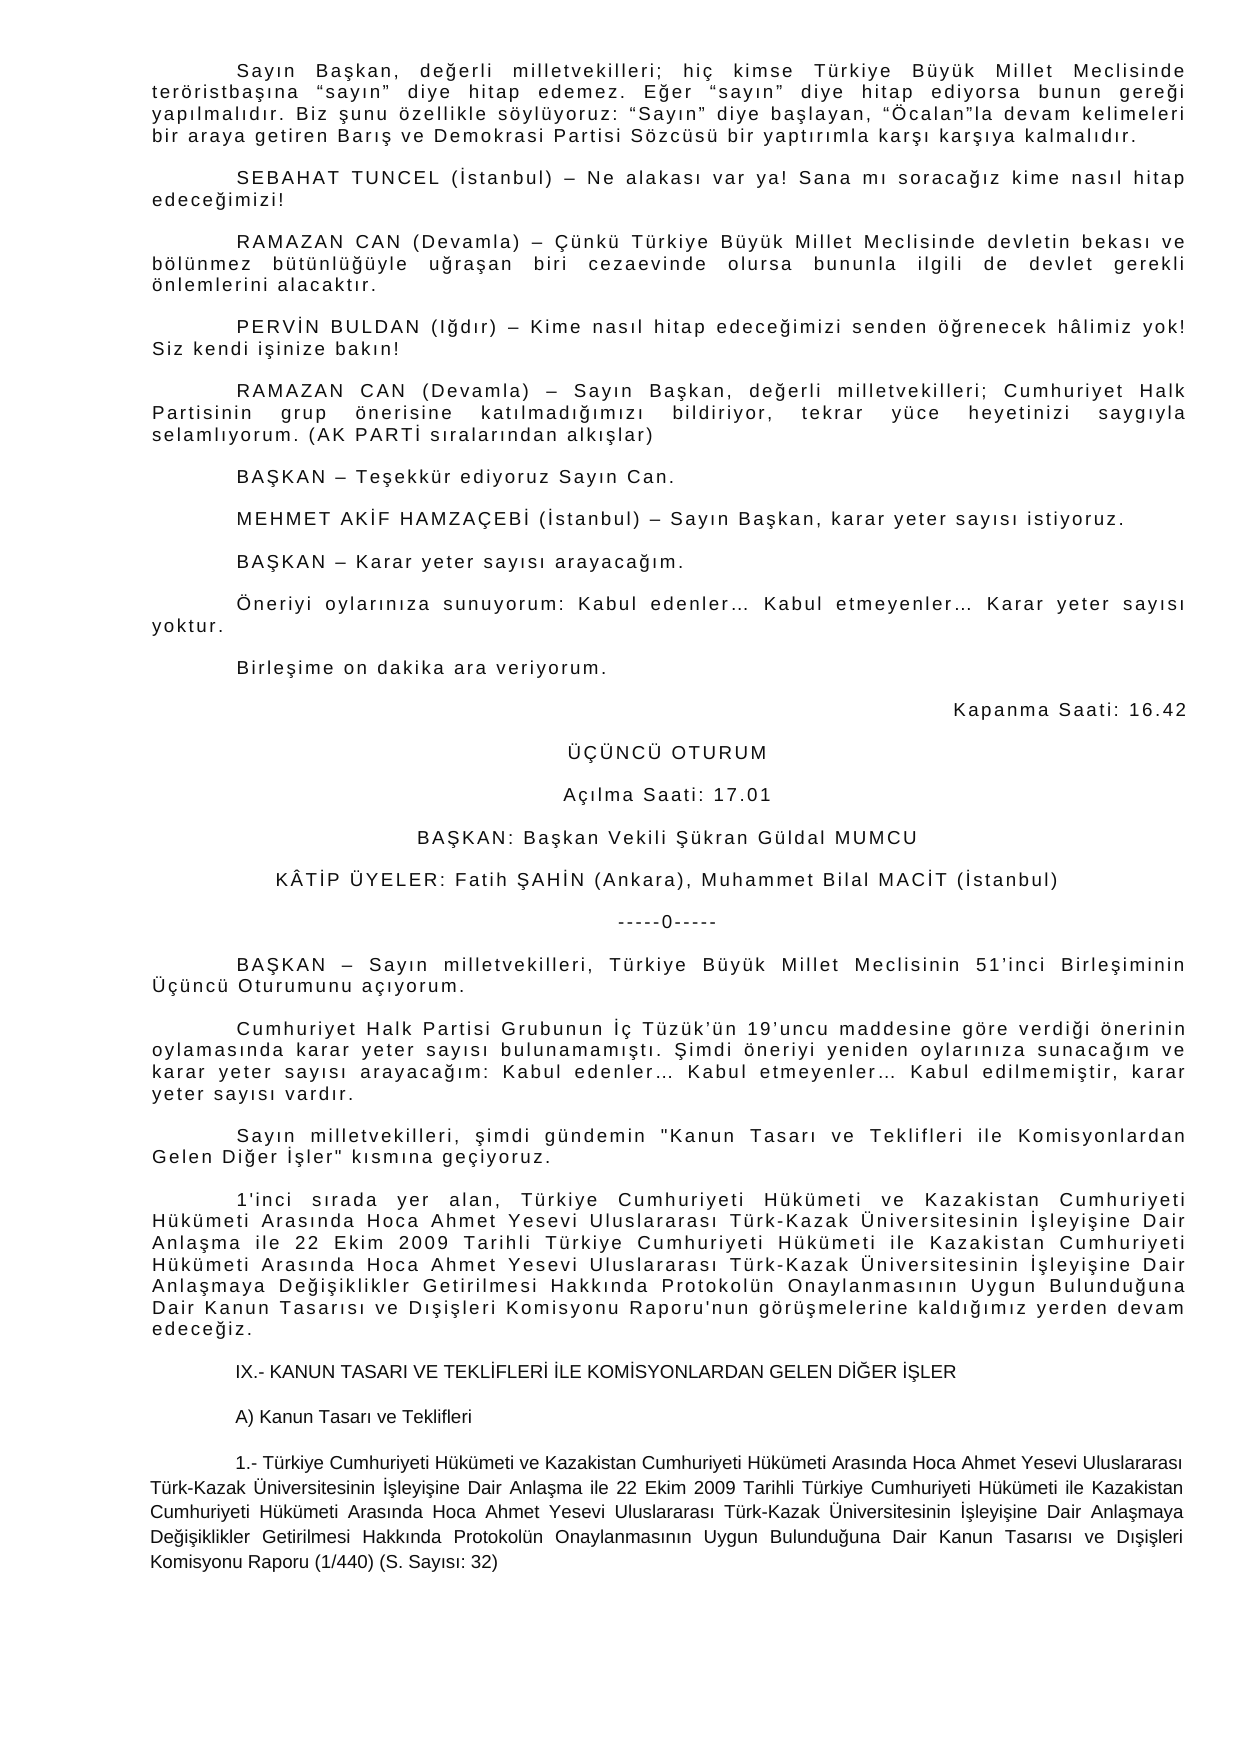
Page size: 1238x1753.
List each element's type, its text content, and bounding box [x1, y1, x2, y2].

text BAŞKAN – Teşekkür ediyoruz Sayın Can. [152, 466, 1186, 487]
text BAŞKAN – Sayın milletvekilleri, Türkiye Büyük Millet Meclisinin 51’inci Birleşiminin Üçüncü Oturumunu açıyorum. [152, 954, 1186, 997]
text RAMAZAN CAN (Devamla) – Sayın Başkan, değerli milletvekilleri; Cumhuriyet Halk Partisinin grup önerisine katılmadığımızı bildiriyor, tekrar yüce heyetinizi saygıyla selamlıyorum. (AK PARTİ sıralarından alkışlar) [152, 380, 1186, 445]
text BAŞKAN: Başkan Vekili Şükran Güldal MUMCU [148, 826, 1186, 848]
text IX.- KANUN TASARI VE TEKLİFLERİ İLE KOMİSYONLARDAN GELEN DİĞER İŞLER [150, 1360, 1184, 1382]
text 1.- Türkiye Cumhuriyeti Hükümeti ve Kazakistan Cumhuriyeti Hükümeti Arasında Hoca Ahmet Yesevi Uluslararası Türk-Kazak Üniversitesinin İşleyişine Dair Anlaşma ile 22 Ekim 2009 Tarihli Türkiye Cumhuriyeti Hükümeti ile Kazakistan Cumhuriyeti Hükümeti Arasında Hoca Ahmet Yesevi Uluslararası Türk-Kazak Üniversitesinin İşleyişine Dair Anlaşmaya Değişiklikler Getirilmesi Hakkında Protokolün Onaylanmasının Uygun Bulunduğuna Dair Kanun Tasarısı ve Dışişleri Komisyonu Raporu (1/440) (S. Sayısı: 32) [150, 1452, 1184, 1572]
text BAŞKAN – Karar yeter sayısı arayacağım. [152, 551, 1186, 572]
text Sayın milletvekilleri, şimdi gündemin "Kanun Tasarı ve Teklifleri ile Komisyonlardan Gelen Diğer İşler" kısmına geçiyoruz. [152, 1125, 1186, 1168]
text ÜÇÜNCÜ OTURUM [148, 742, 1186, 763]
text RAMAZAN CAN (Devamla) – Çünkü Türkiye Büyük Millet Meclisinde devletin bekası ve bölünmez bütünlüğüyle uğraşan biri cezaevinde olursa bununla ilgili de devlet gerekli önlemlerini alacaktır. [152, 231, 1186, 295]
text A) Kanun Tasarı ve Teklifleri [150, 1406, 1184, 1428]
text Açılma Saati: 17.01 [148, 784, 1186, 806]
text 1'inci sırada yer alan, Türkiye Cumhuriyeti Hükümeti ve Kazakistan Cumhuriyeti Hükümeti Arasında Hoca Ahmet Yesevi Uluslararası Türk-Kazak Üniversitesinin İşleyişine Dair Anlaşma ile 22 Ekim 2009 Tarihli Türkiye Cumhuriyeti Hükümeti ile Kazakistan Cumhuriyeti Hükümeti Arasında Hoca Ahmet Yesevi Uluslararası Türk-Kazak Üniversitesinin İşleyişine Dair Anlaşmaya Değişiklikler Getirilmesi Hakkında Protokolün Onaylanmasının Uygun Bulunduğuna Dair Kanun Tasarısı ve Dışişleri Komisyonu Raporu'nun görüşmelerine kaldığımız yerden devam edeceğiz. [152, 1189, 1186, 1339]
text MEHMET AKİF HAMZAÇEBİ (İstanbul) – Sayın Başkan, karar yeter sayısı istiyoruz. [152, 508, 1186, 530]
text Sayın Başkan, değerli milletvekilleri; hiç kimse Türkiye Büyük Millet Meclisinde teröristbaşına “sayın” diye hitap edemez. Eğer “sayın” diye hitap ediyorsa bunun gereği yapılmalıdır. Biz şunu özellikle söylüyoruz: “Sayın” diye başlayan, “Öcalan”la devam kelimeleri bir araya getiren Barış ve Demokrasi Partisi Sözcüsü bir yaptırımla karşı karşıya kalmalıdır. [152, 60, 1186, 146]
text SEBAHAT TUNCEL (İstanbul) – Ne alakası var ya! Sana mı soracağız kime nasıl hitap edeceğimizi! [152, 167, 1186, 210]
text -----0----- [148, 911, 1186, 933]
text Birleşime on dakika ara veriyorum. [152, 657, 1186, 678]
text Öneriyi oylarınıza sunuyorum: Kabul edenler… Kabul etmeyenler… Karar yeter sayısı yoktur. [152, 593, 1186, 636]
text Kapanma Saati: 16.42 [152, 699, 1186, 721]
text KÂTİP ÜYELER: Fatih ŞAHİN (Ankara), Muhammet Bilal MACİT (İstanbul) [148, 869, 1186, 890]
text PERVİN BULDAN (Iğdır) – Kime nasıl hitap edeceğimizi senden öğrenecek hâlimiz yok! Siz kendi işinize bakın! [152, 316, 1186, 359]
text Cumhuriyet Halk Partisi Grubunun İç Tüzük’ün 19’uncu maddesine göre verdiği önerinin oylamasında karar yeter sayısı bulunamamıştı. Şimdi öneriyi yeniden oylarınıza sunacağım ve karar yeter sayısı arayacağım: Kabul edenler… Kabul etmeyenler… Kabul edilmemiştir, karar yeter sayısı vardır. [152, 1018, 1186, 1104]
